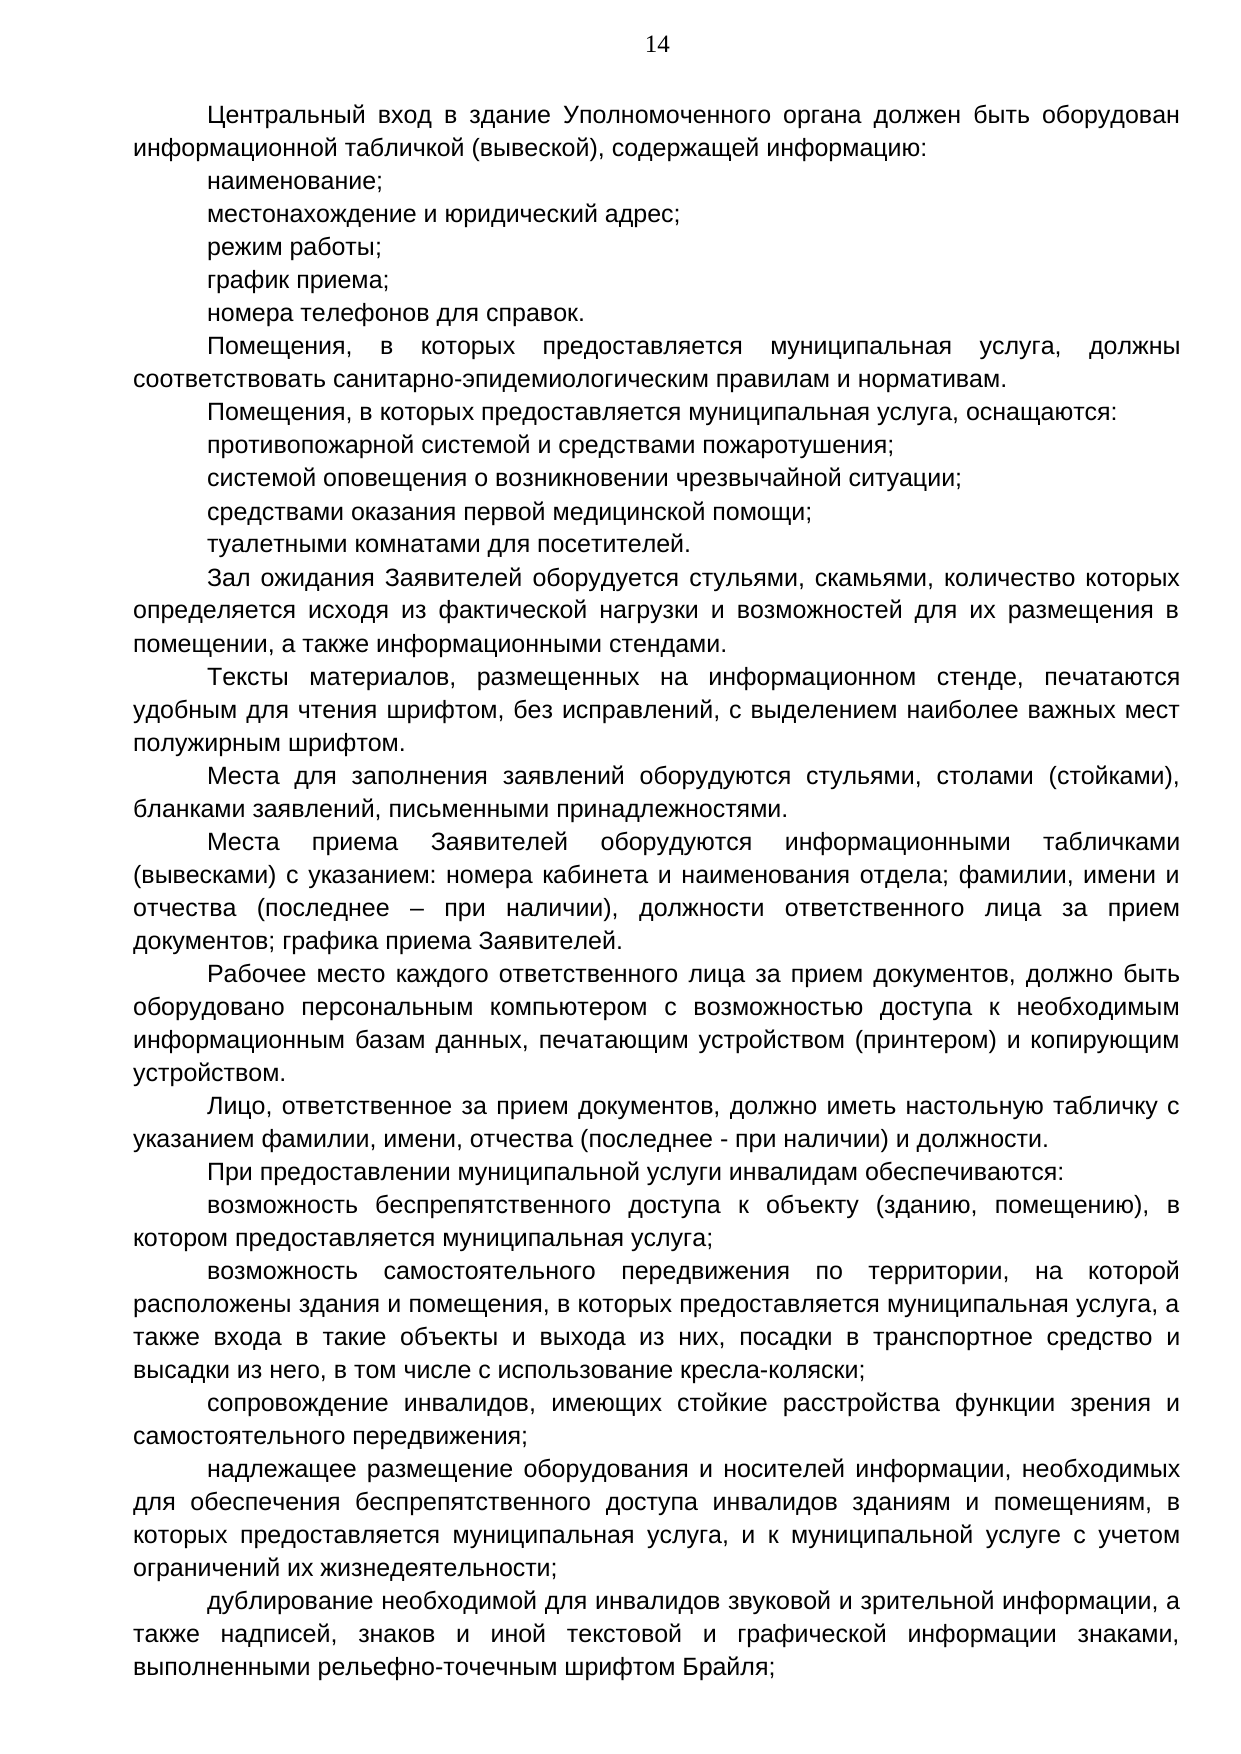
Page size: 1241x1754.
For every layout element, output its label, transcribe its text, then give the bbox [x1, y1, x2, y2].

text дублирование необходимой для инвалидов звуковой и зрительной информации, а также надписей, знаков и иной текстовой и графической информации знаками, выполненными рельефно-точечным шрифтом Брайля; [133, 1586, 1181, 1681]
text сопровождение инвалидов, имеющих стойкие расстройства функции зрения и самостоятельного передвижения; [133, 1388, 1181, 1450]
text средствами оказания первой медицинской помощи; [133, 496, 1181, 525]
text график приема; [133, 265, 1181, 294]
text возможность беспрепятственного доступа к объекту (зданию, помещению), в котором предоставляется муниципальная услуга; [133, 1190, 1181, 1252]
text надлежащее размещение оборудования и носителей информации, необходимых для обеспечения беспрепятственного доступа инвалидов зданиям и помещениям, в которых предоставляется муниципальная услуга, и к муниципальной услуге с учетом ограничений их жизнедеятельности; [133, 1454, 1181, 1582]
text возможность самостоятельного передвижения по территории, на которой расположены здания и помещения, в которых предоставляется муниципальная услуга, а также входа в такие объекты и выхода из них, посадки в транспортное средство и высадки из него, в том числе с использование кресла-коляски; [133, 1256, 1181, 1384]
text При предоставлении муниципальной услуги инвалидам обеспечиваются: [133, 1157, 1181, 1186]
text Рабочее место каждого ответственного лица за прием документов, должно быть оборудовано персональным компьютером с возможностью доступа к необходимым информационным базам данных, печатающим устройством (принтером) и копирующим устройством. [133, 959, 1181, 1087]
text наименование; [133, 166, 1181, 195]
text режим работы; [133, 232, 1181, 261]
text Помещения, в которых предоставляется муниципальная услуга, должны соответствовать санитарно-эпидемиологическим правилам и нормативам. [133, 331, 1181, 393]
text Зал ожидания Заявителей оборудуется стульями, скамьями, количество которых определяется исходя из фактической нагрузки и возможностей для их размещения в помещении, а также информационными стендами. [133, 562, 1181, 657]
text Помещения, в которых предоставляется муниципальная услуга, оснащаются: [133, 397, 1181, 426]
text Лицо, ответственное за прием документов, должно иметь настольную табличку с указанием фамилии, имени, отчества (последнее - при наличии) и должности. [133, 1091, 1181, 1153]
text местонахождение и юридический адрес; [133, 199, 1181, 228]
text противопожарной системой и средствами пожаротушения; [133, 430, 1181, 459]
text туалетными комнатами для посетителей. [133, 529, 1181, 558]
text Места приема Заявителей оборудуются информационными табличками (вывесками) с указанием: номера кабинета и наименования отдела; фамилии, имени и отчества (последнее – при наличии), должности ответственного лица за прием документов; графика приема Заявителей. [133, 827, 1181, 954]
text Центральный вход в здание Уполномоченного органа должен быть оборудован информационной табличкой (вывеской), содержащей информацию: [133, 100, 1181, 162]
text системой оповещения о возникновении чрезвычайной ситуации; [133, 463, 1181, 492]
text Места для заполнения заявлений оборудуются стульями, столами (стойками), бланками заявлений, письменными принадлежностями. [133, 761, 1181, 822]
text Тексты материалов, размещенных на информационном стенде, печатаются удобным для чтения шрифтом, без исправлений, с выделением наиболее важных мест полужирным шрифтом. [133, 662, 1181, 756]
text номера телефонов для справок. [133, 298, 1181, 327]
